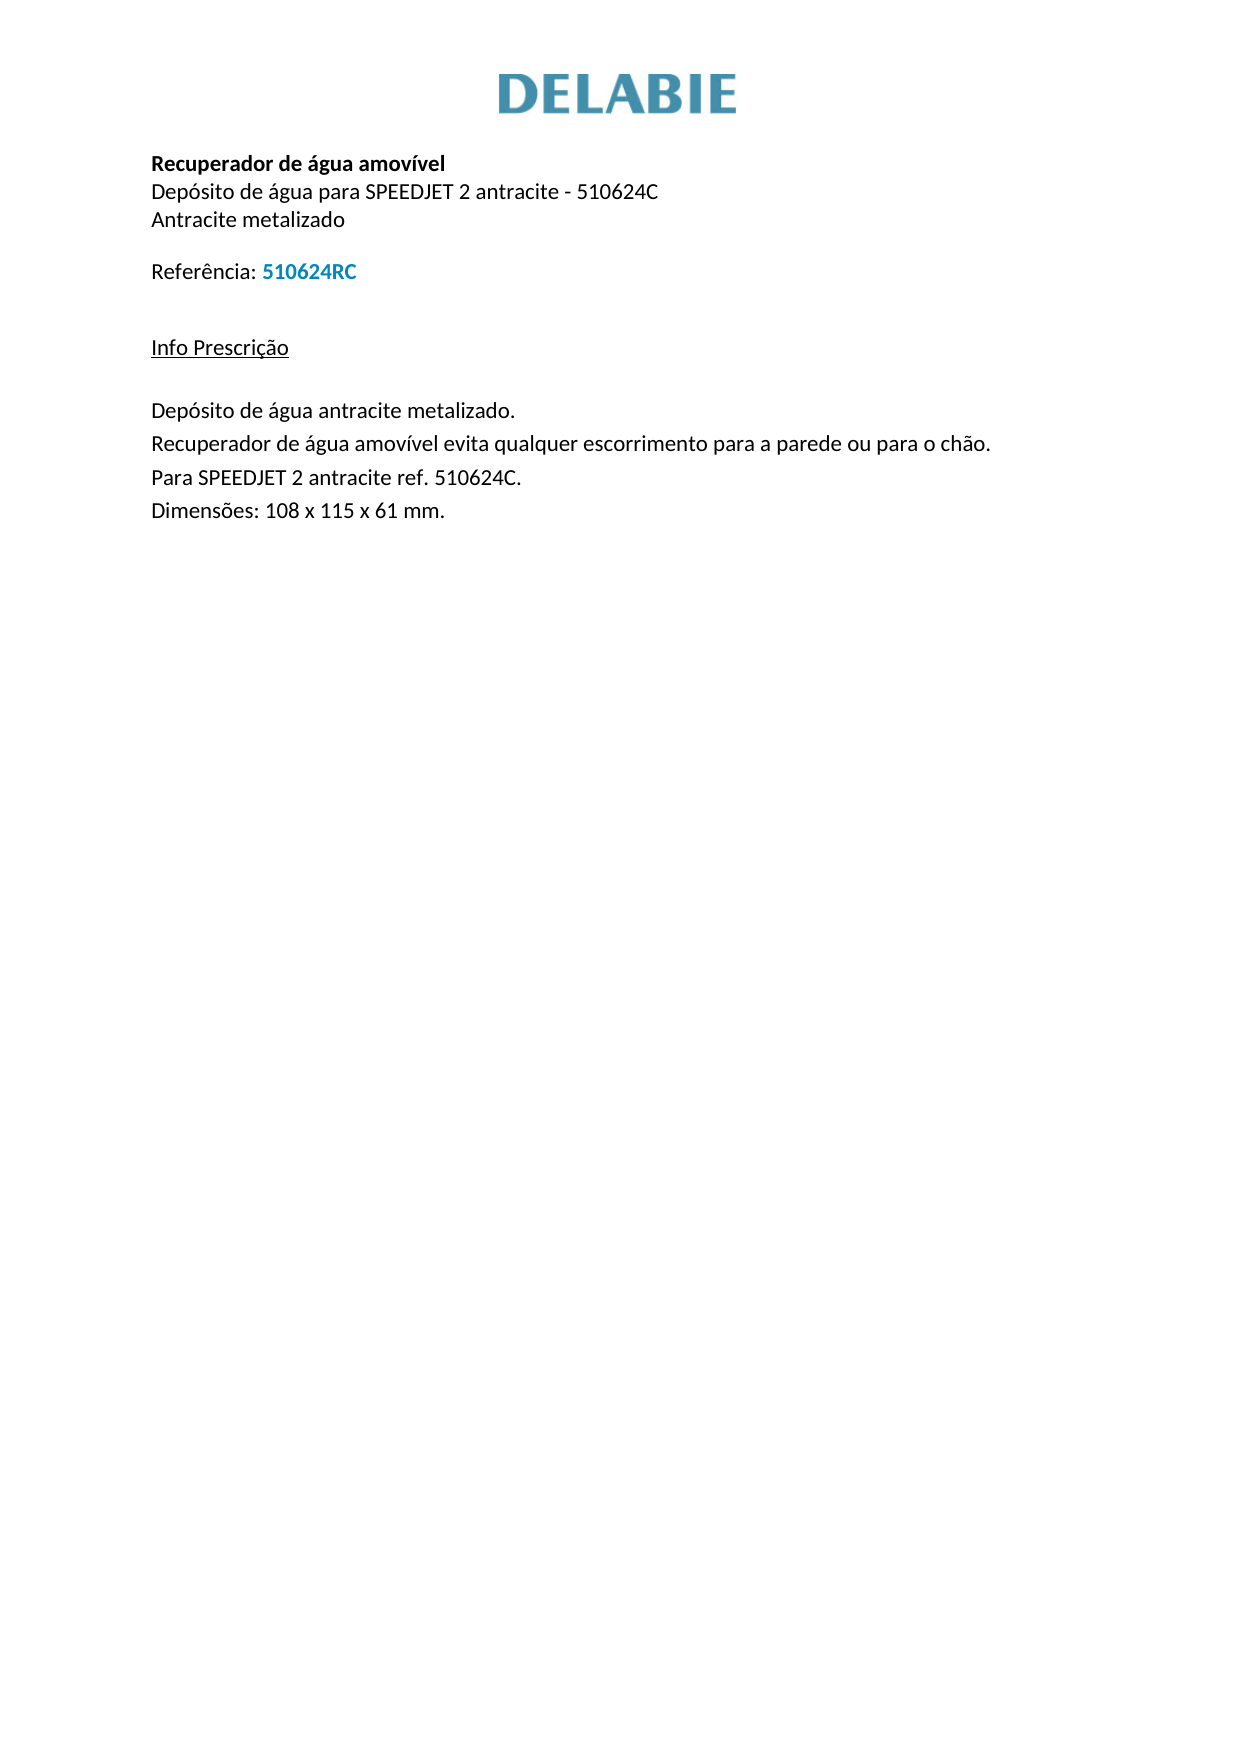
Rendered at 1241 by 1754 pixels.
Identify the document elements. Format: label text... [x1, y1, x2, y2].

text Para SPEEDJET 2 antracite ref. 510624C. [151, 463, 1084, 491]
text Depósito de água antracite metalizado. [151, 396, 1084, 424]
picture [497, 74, 738, 114]
text Info Prescrição [151, 333, 1084, 361]
text Antracite metalizado [151, 205, 1084, 233]
text Depósito de água para SPEEDJET 2 antracite - 510624C [151, 177, 1084, 205]
text Referência: 510624RC [151, 257, 1084, 285]
text Dimensões: 108 x 115 x 61 mm. [151, 497, 1084, 525]
text Recuperador de água amovível [151, 149, 1084, 177]
text Recuperador de água amovível evita qualquer escorrimento para a parede ou para o chão. [151, 429, 1084, 458]
